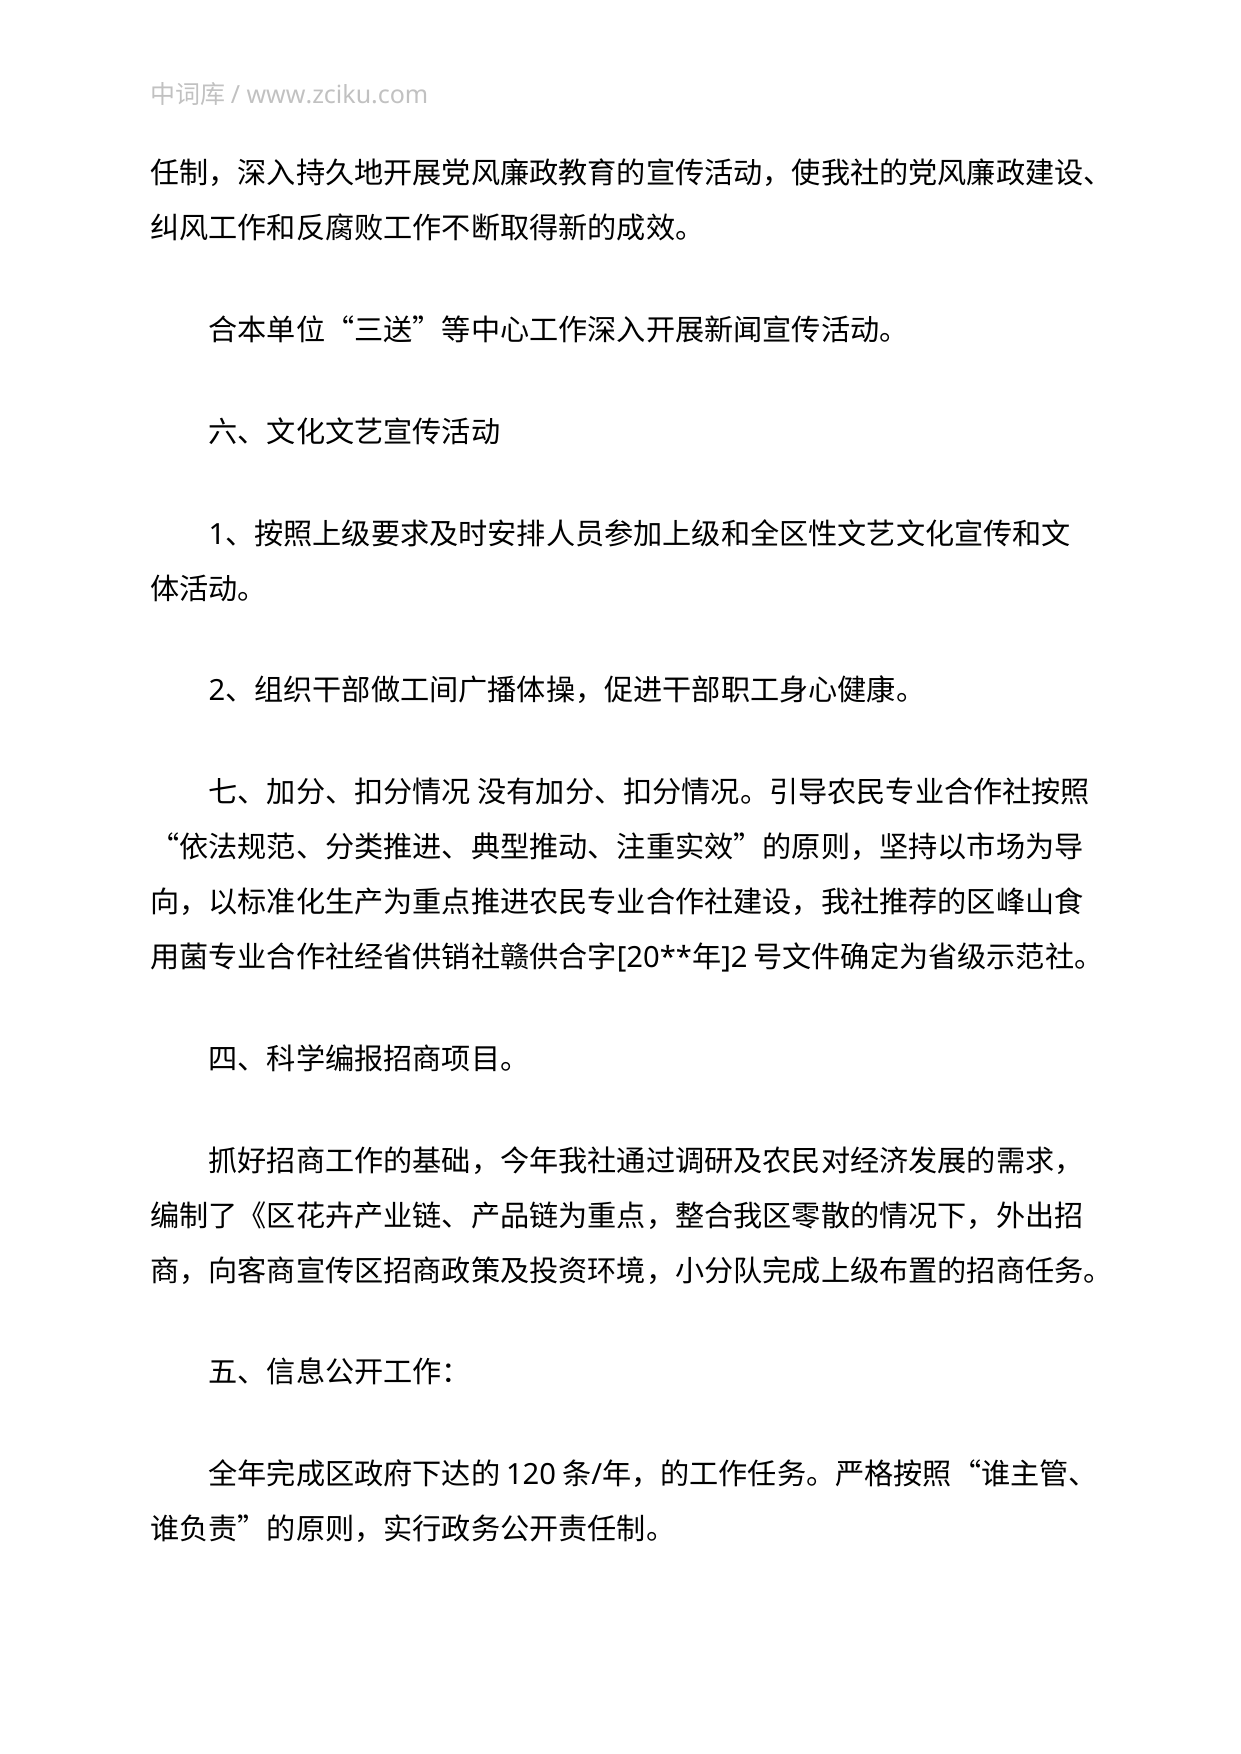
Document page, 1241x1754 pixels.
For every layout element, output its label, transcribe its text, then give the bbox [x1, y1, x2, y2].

text 2、组织干部做工间广播体操，促进干部职工身心健康。 [150, 667, 1090, 709]
text 五、信息公开工作： [150, 1349, 1090, 1391]
text 合本单位“三送”等中心工作深入开展新闻宣传活动。 [150, 307, 1090, 349]
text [150, 150, 1090, 247]
text 四、科学编报招商项目。 [150, 1036, 1090, 1078]
text 1、按照上级要求及时安排人员参加上级和全区性文艺文化宣传和文体活动。 [150, 510, 1090, 607]
text 全年完成区政府下达的120条/年，的工作任务。严格按照“谁主管、谁负责”的原则，实行政务公开责任制。 [150, 1451, 1090, 1548]
text 七、加分、扣分情况 没有加分、扣分情况。引导农民专业合作社按照“依法规范、分类推进、典型推动、注重实效”的原则，坚持以市场为导向，以标准化生产为重点推进农民专业合作社建设，我社推荐的区峰山食用菌专业合作社经省供销社赣供合字[20**年]2号文件确定为省级示范社。 [150, 769, 1090, 976]
text 抓好招商工作的基础，今年我社通过调研及农民对经济发展的需求，编制了《区花卉产业链、产品链为重点，整合我区零散的情况下，外出招商，向客商宣传区招商政策及投资环境，小分队完成上级布置的招商任务。 [150, 1137, 1090, 1289]
text 六、文化文艺宣传活动 [150, 408, 1090, 451]
